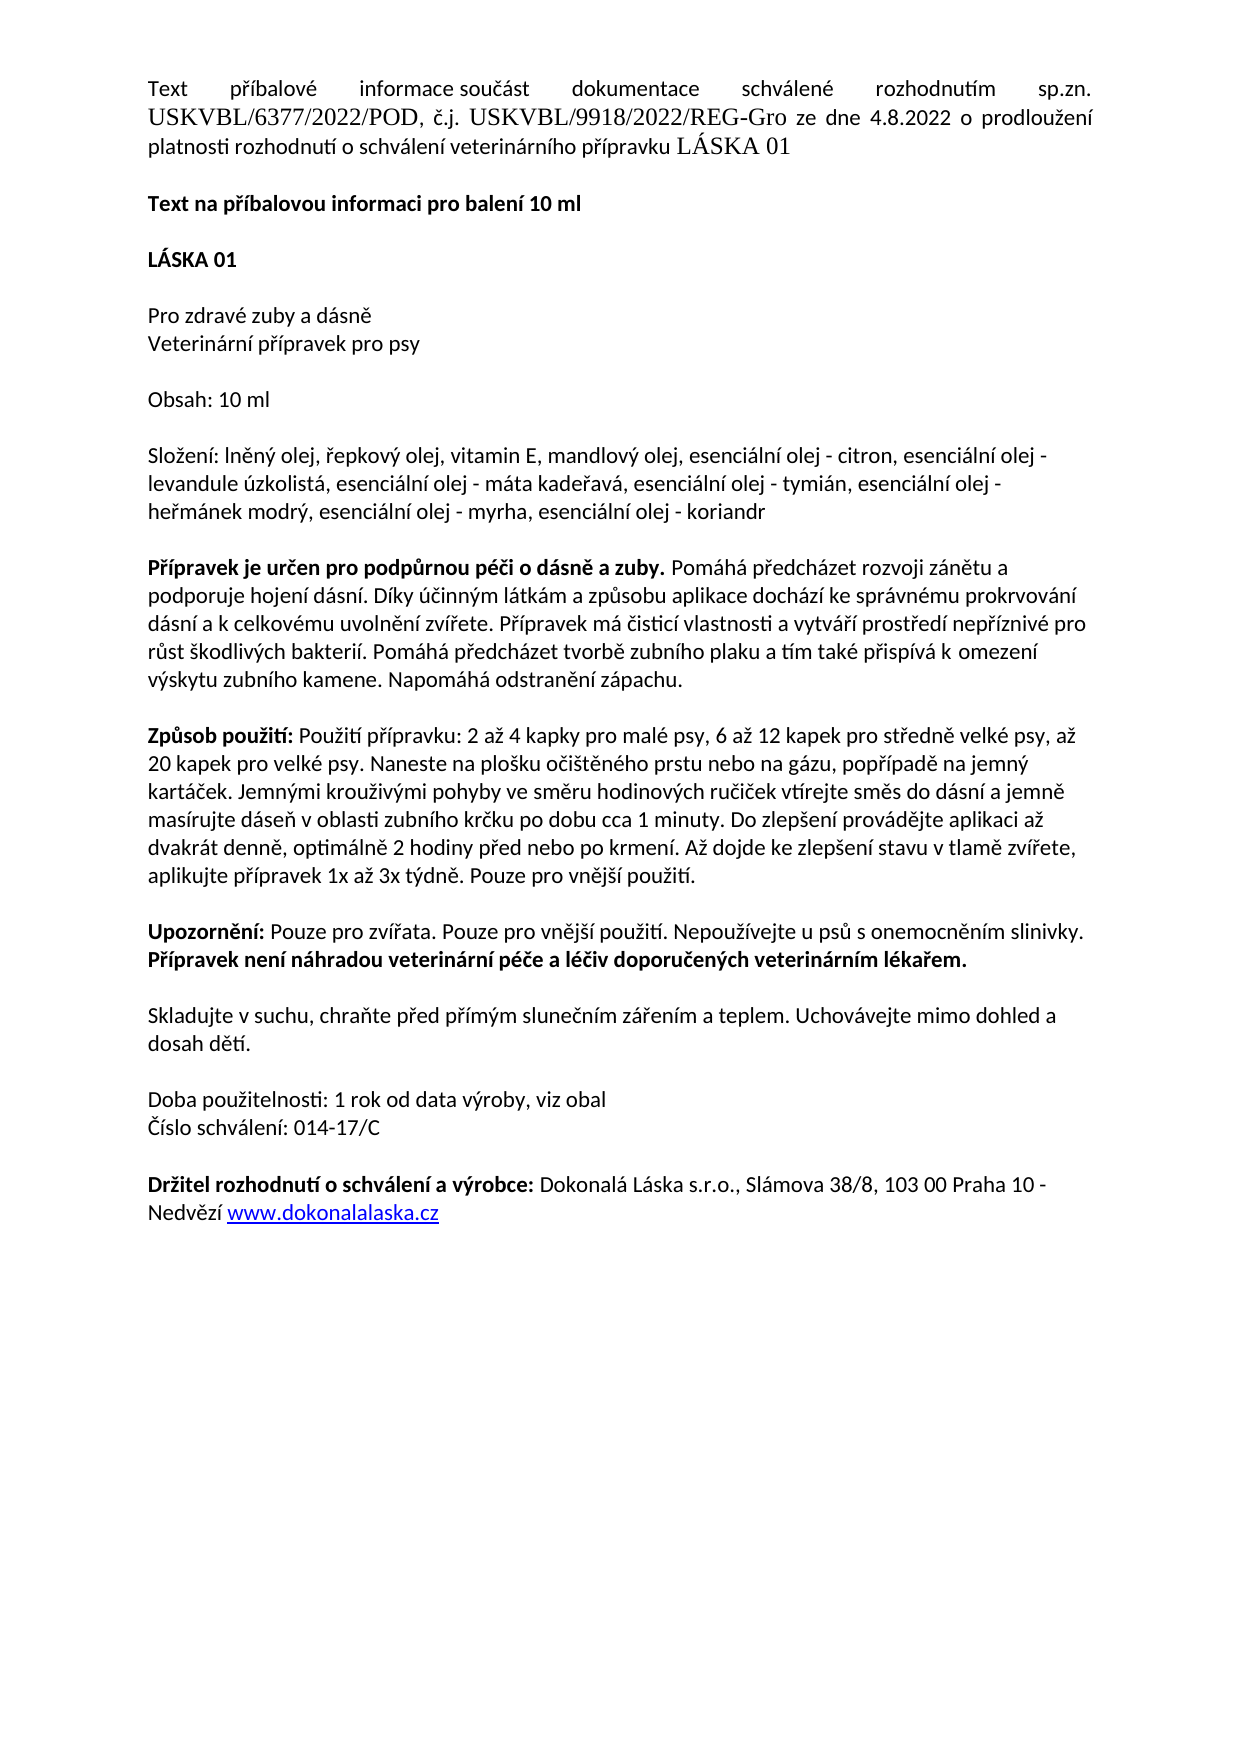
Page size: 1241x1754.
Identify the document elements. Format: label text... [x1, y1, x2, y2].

text Přípravek je určen pro podpůrnou péči o dásně a zuby. Pomáhá předcházet rozvoji zánětu a podporuje hojení dásní. Díky účinným látkám a způsobu aplikace dochází ke správnému prokrvování dásní a k celkovému uvolnění zvířete. Přípravek má čisticí vlastnosti a vytváří prostředí nepříznivé pro růst škodlivých bakterií. Pomáhá předcházet tvorbě zubního plaku a tím také přispívá k omezení výskytu zubního kamene. Napomáhá odstranění zápachu. [148, 553, 1093, 693]
text LÁSKA 01 [148, 245, 1093, 273]
text Držitel rozhodnutí o schválení a výrobce: Dokonalá Láska s.r.o., Slámova 38/8, 103 00 Praha 10 - Nedvězí www.dokonalalaska.cz [148, 1170, 1093, 1226]
text Doba použitelnosti: 1 rok od data výroby, viz obal Číslo schválení: 014-17/C [148, 1085, 1093, 1170]
text Přípravek není náhradou veterinární péče a léčiv doporučených veterinárním lékařem. [148, 945, 1093, 973]
text Složení: lněný olej, řepkový olej, vitamin E, mandlový olej, esenciální olej - citron, esenciální olej - levandule úzkolistá, esenciální olej - máta kadeřavá, esenciální olej - tymián, esenciální olej - heřmánek modrý, esenciální olej - myrha, esenciální olej - koriandr [148, 441, 1093, 525]
text Pro zdravé zuby a dásně [148, 301, 1093, 329]
text Způsob použití: Použití přípravku: 2 až 4 kapky pro malé psy, 6 až 12 kapek pro středně velké psy, až 20 kapek pro velké psy. Naneste na plošku očištěného prstu nebo na gázu, popřípadě na jemný kartáček. Jemnými krouživými pohyby ve směru hodinových ručiček vtírejte směs do dásní a jemně masírujte dáseň v oblasti zubního krčku po dobu cca 1 minuty. Do zlepšení provádějte aplikaci až dvakrát denně, optimálně 2 hodiny před nebo po krmení. Až dojde ke zlepšení stavu v tlamě zvířete, aplikujte přípravek 1x až 3x týdně. Pouze pro vnější použití. [148, 721, 1093, 889]
text Text na příbalovou informaci pro balení 10 ml [148, 189, 1093, 217]
text Skladujte v suchu, chraňte před přímým slunečním zářením a teplem. Uchovávejte mimo dohled a dosah dětí. [148, 1001, 1093, 1057]
text Veterinární přípravek pro psy [148, 329, 1093, 357]
text Upozornění: Pouze pro zvířata. Pouze pro vnější použití. Nepoužívejte u psů s onemocněním slinivky. [148, 917, 1093, 945]
text Obsah: 10 ml [148, 385, 1093, 413]
